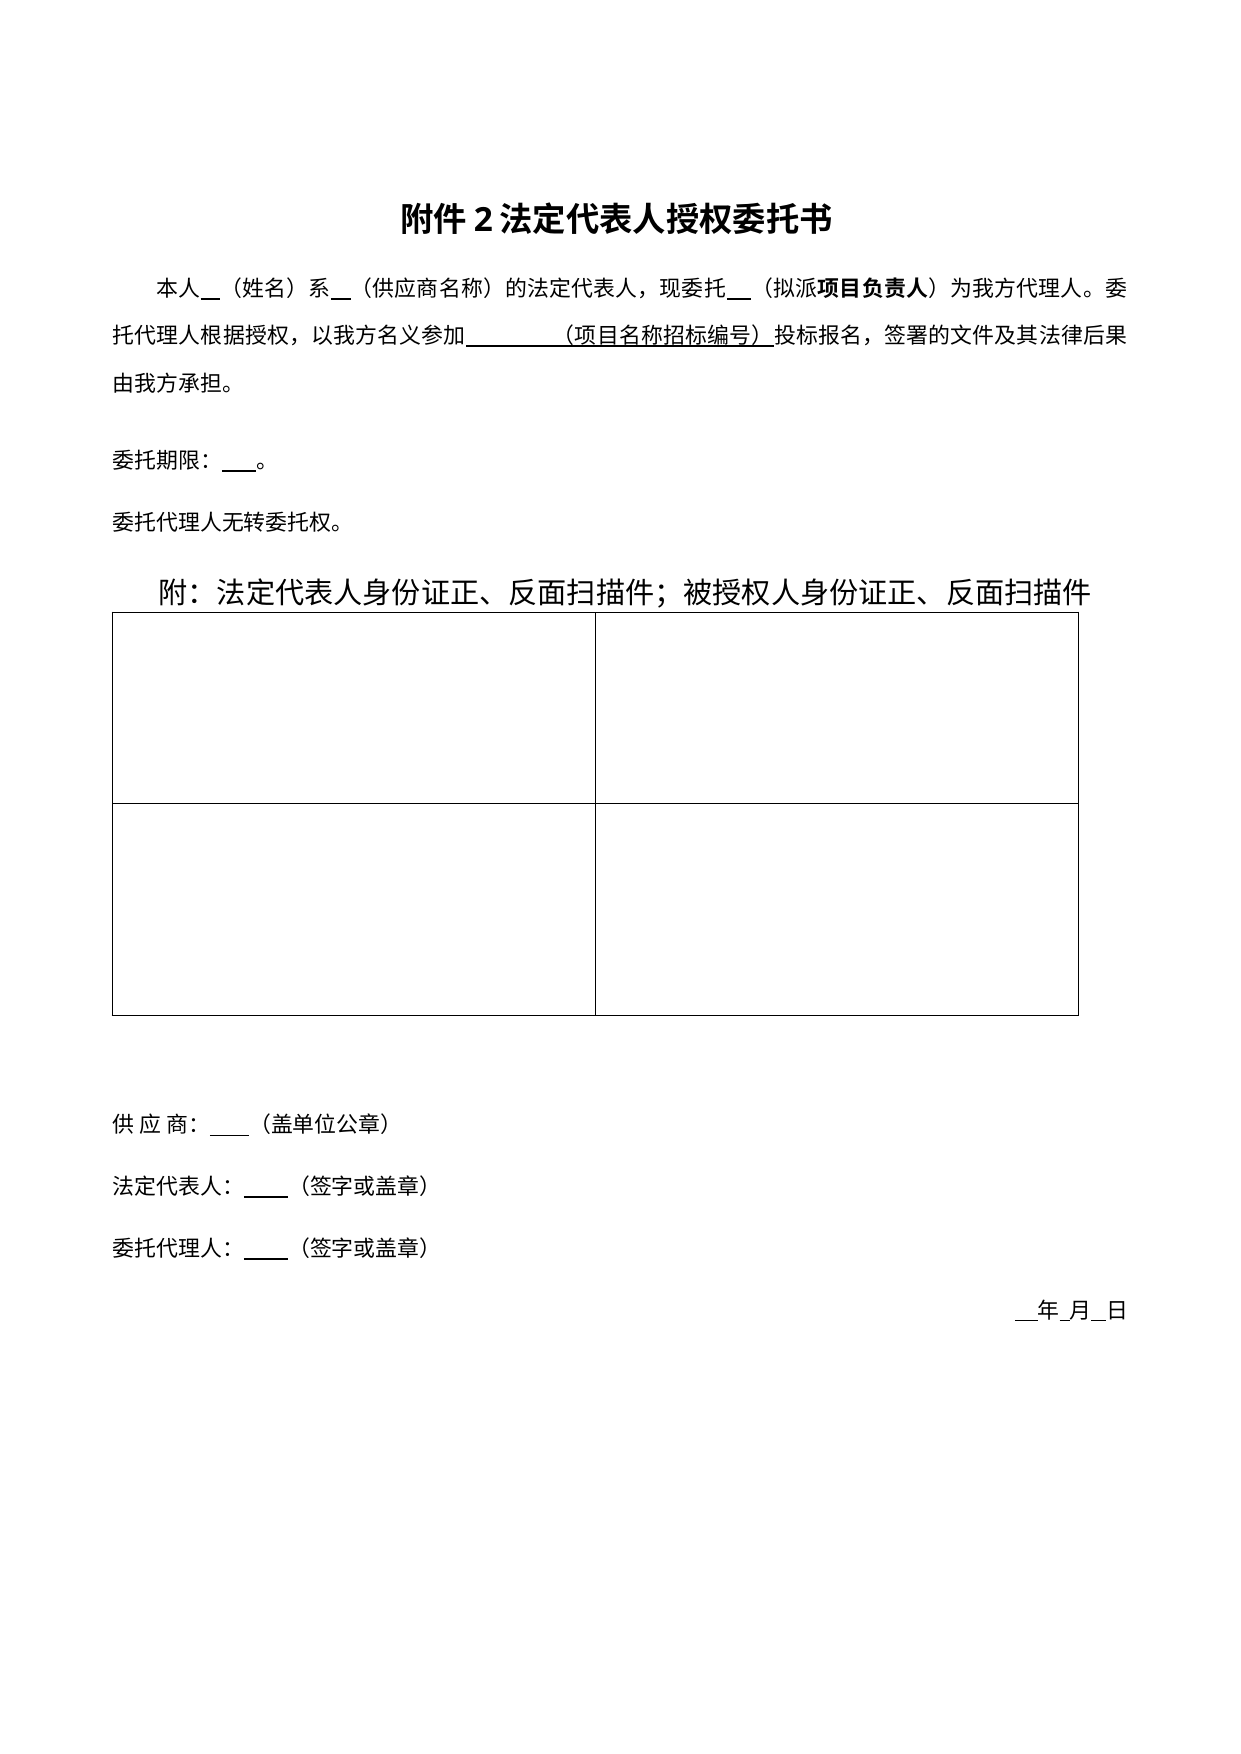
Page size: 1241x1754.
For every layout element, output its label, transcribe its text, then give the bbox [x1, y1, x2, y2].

text 年 月 日 [112, 1292, 1128, 1324]
text 委托代理人： （签字或盖章） [112, 1230, 1128, 1262]
table_cell [113, 804, 595, 1015]
table_header [596, 613, 1078, 802]
table_cell [596, 804, 1078, 1015]
text 附件2法定代表人授权委托书 [112, 192, 1128, 242]
text 本人 （姓名）系 （供应商名称）的法定代表人，现委托 （拟派项目负责人）为我方代理人。委托代理人根据授权，以我方名义参加 （项目名称招标编号）投标报名，签署的文件及其法律后果由我方承担。 [112, 271, 1128, 397]
text 供 应 商： （盖单位公章） [112, 1107, 1128, 1139]
text 法定代表人： （签字或盖章） [112, 1168, 1128, 1201]
text 委托代理人无转委托权。 [112, 504, 1128, 537]
table_header [113, 613, 595, 802]
text 委托期限： 。 [112, 442, 1128, 475]
text 附：法定代表人身份证正、反面扫描件；被授权人身份证正、反面扫描件 [112, 566, 1128, 612]
